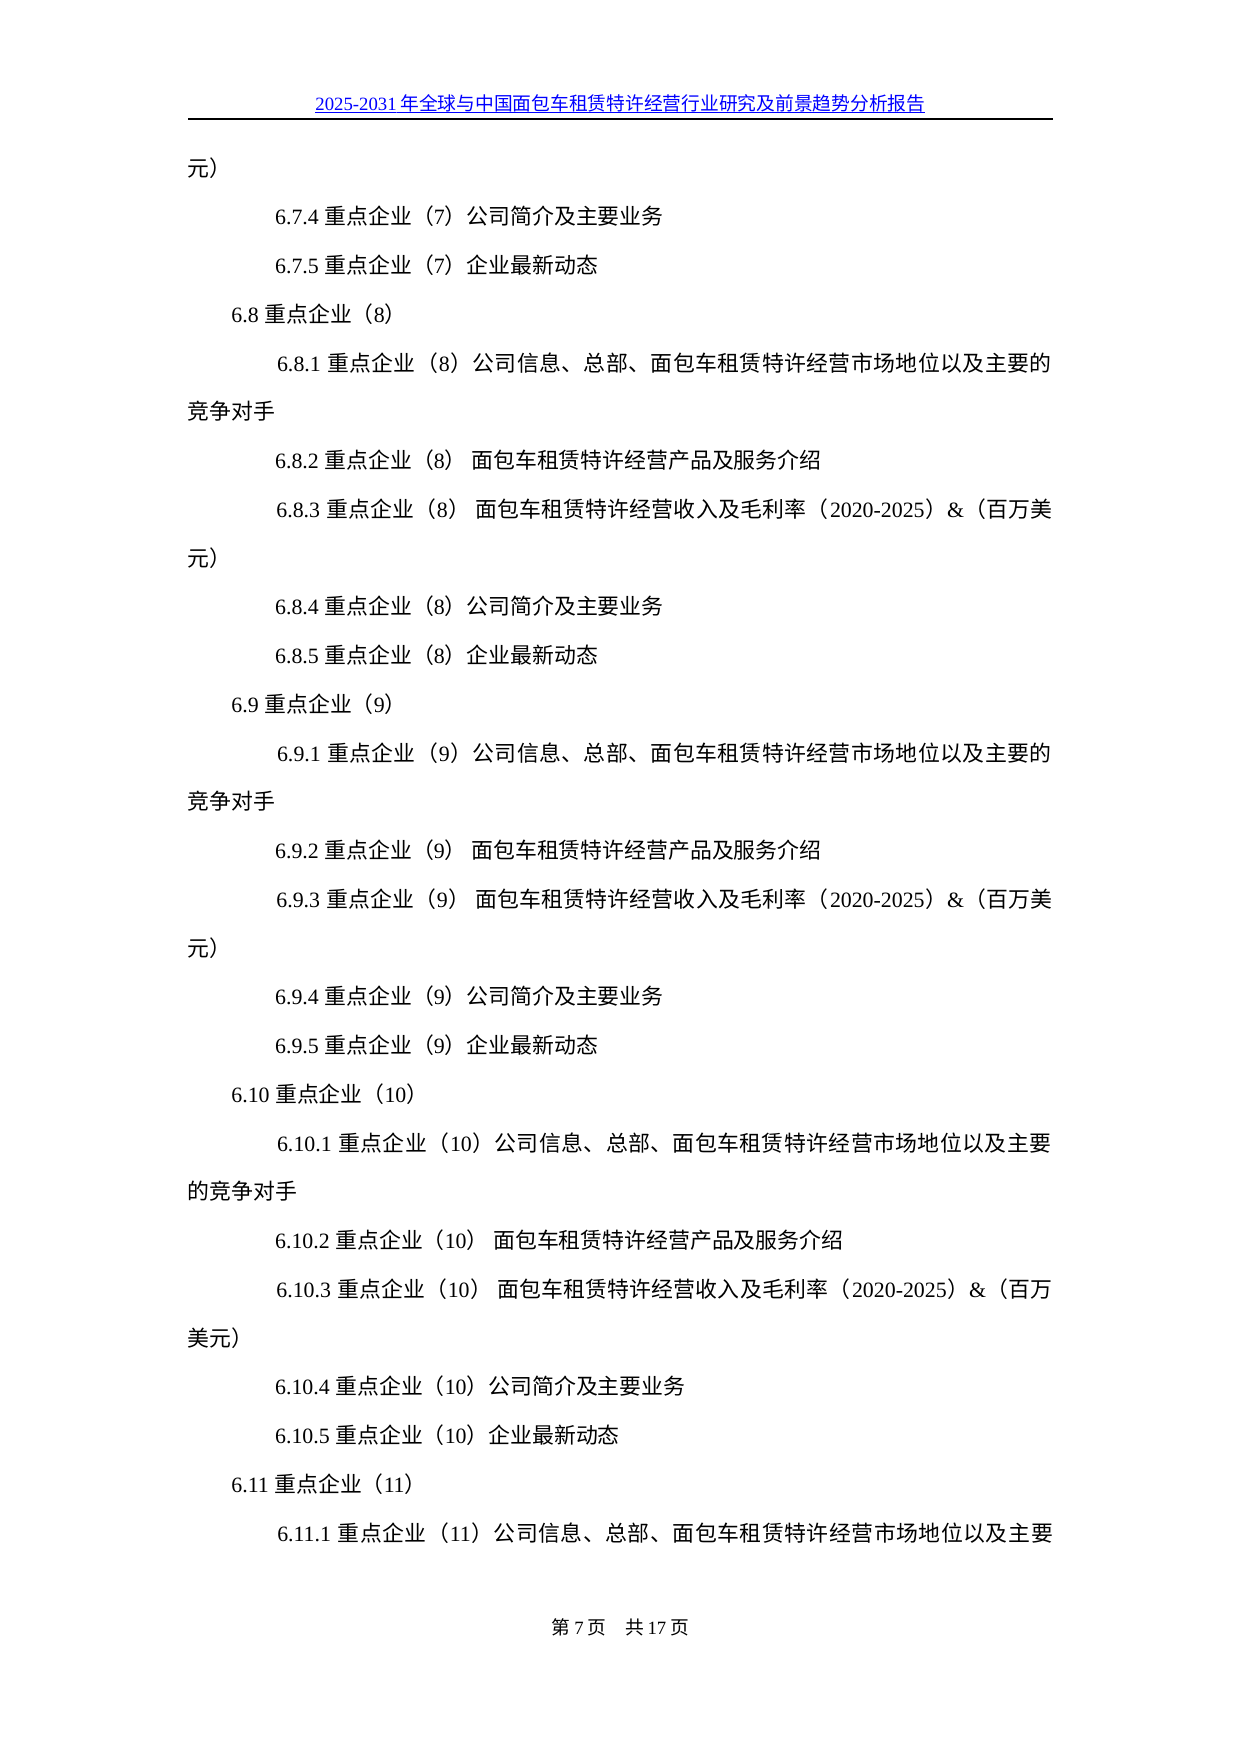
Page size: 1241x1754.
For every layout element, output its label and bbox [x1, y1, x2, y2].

text [187, 150, 1053, 1548]
